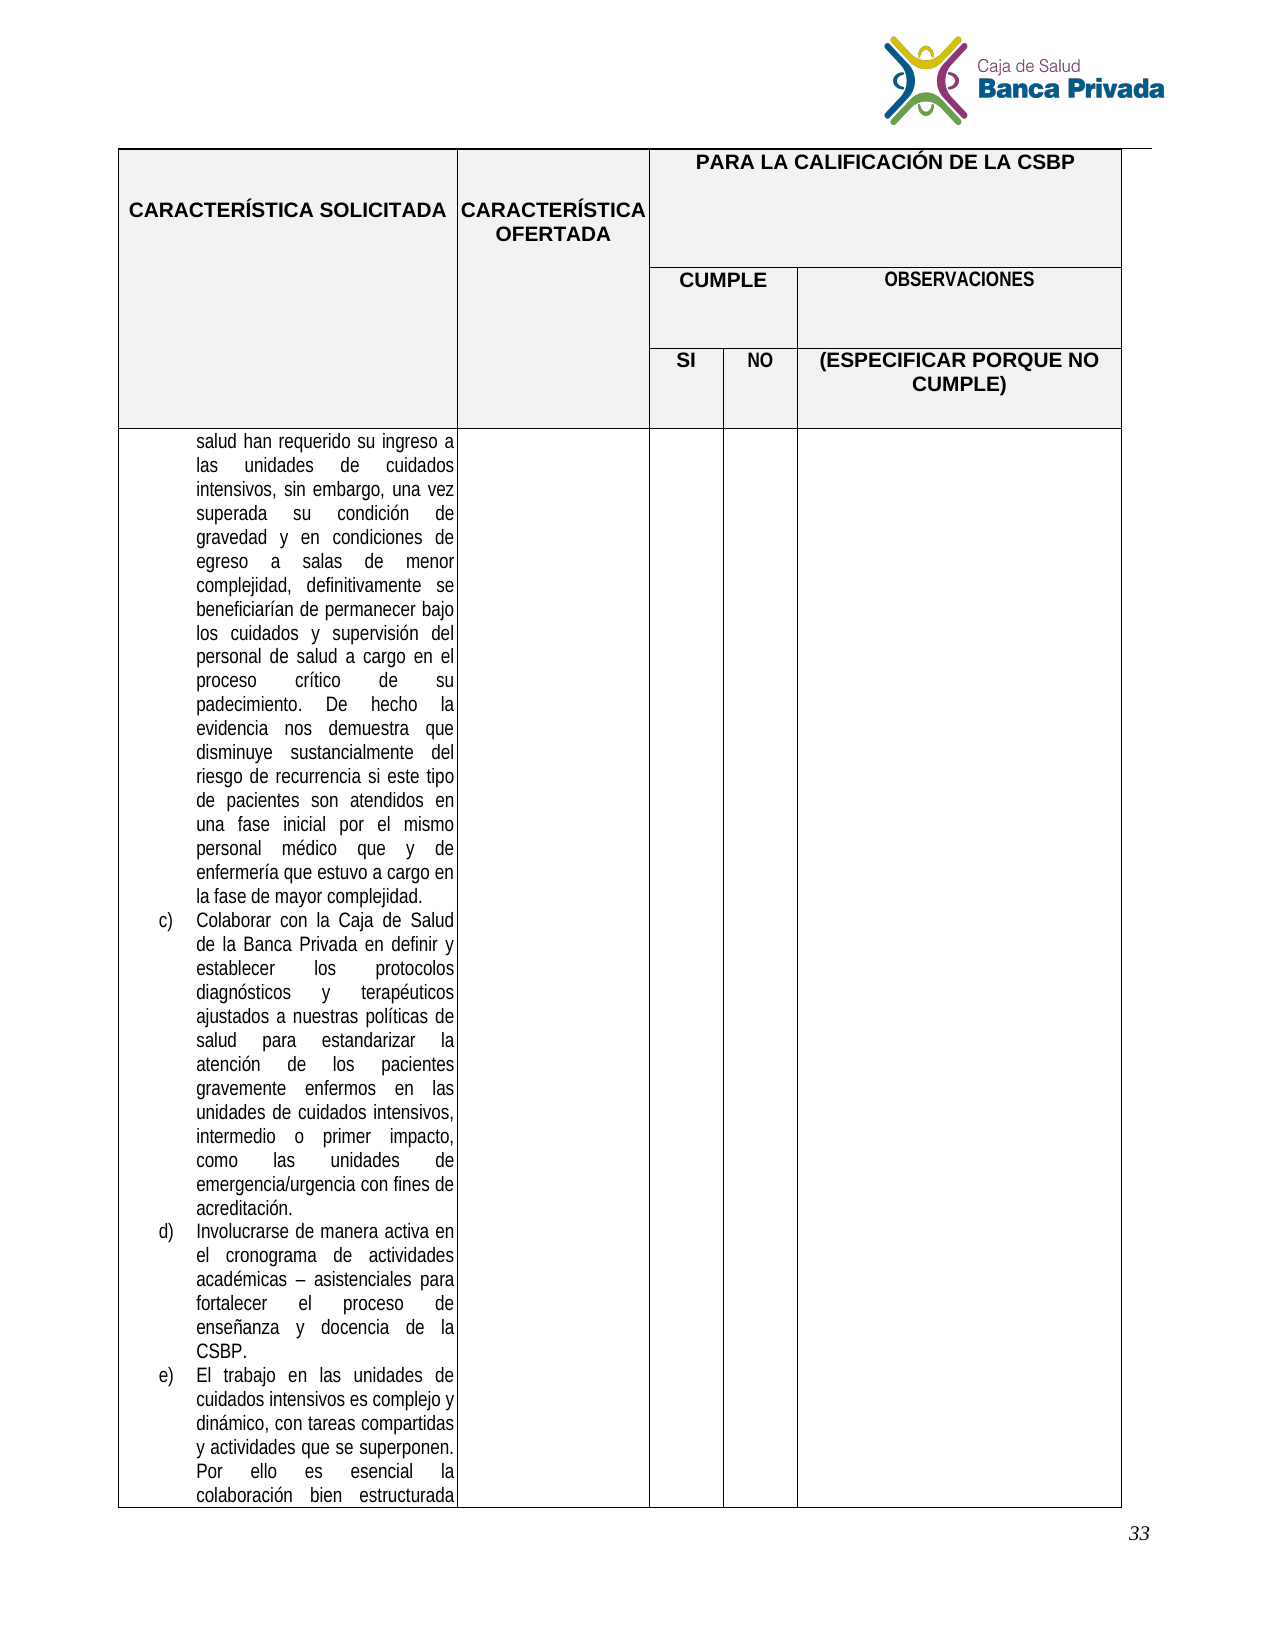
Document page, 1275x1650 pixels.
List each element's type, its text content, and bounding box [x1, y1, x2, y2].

table_header PARA LA CALIFICACIÓN DE LA CSBP [650, 150, 1121, 267]
table_cell SI [650, 349, 723, 428]
table_cell CUMPLE [650, 268, 797, 348]
table_cell [798, 429, 1121, 1507]
table_cell [458, 429, 649, 1507]
table_cell NO [724, 349, 797, 428]
picture [873, 28, 1177, 135]
table_cell [724, 429, 797, 1507]
table_header CARACTERÍSTICA SOLICITADA [119, 150, 457, 428]
table_header CARACTERÍSTICA OFERTADA [458, 150, 649, 428]
table_cell OBSERVACIONES [798, 268, 1121, 348]
table_cell (ESPECIFICAR PORQUE NO CUMPLE) [798, 349, 1121, 428]
table_cell [650, 429, 723, 1507]
